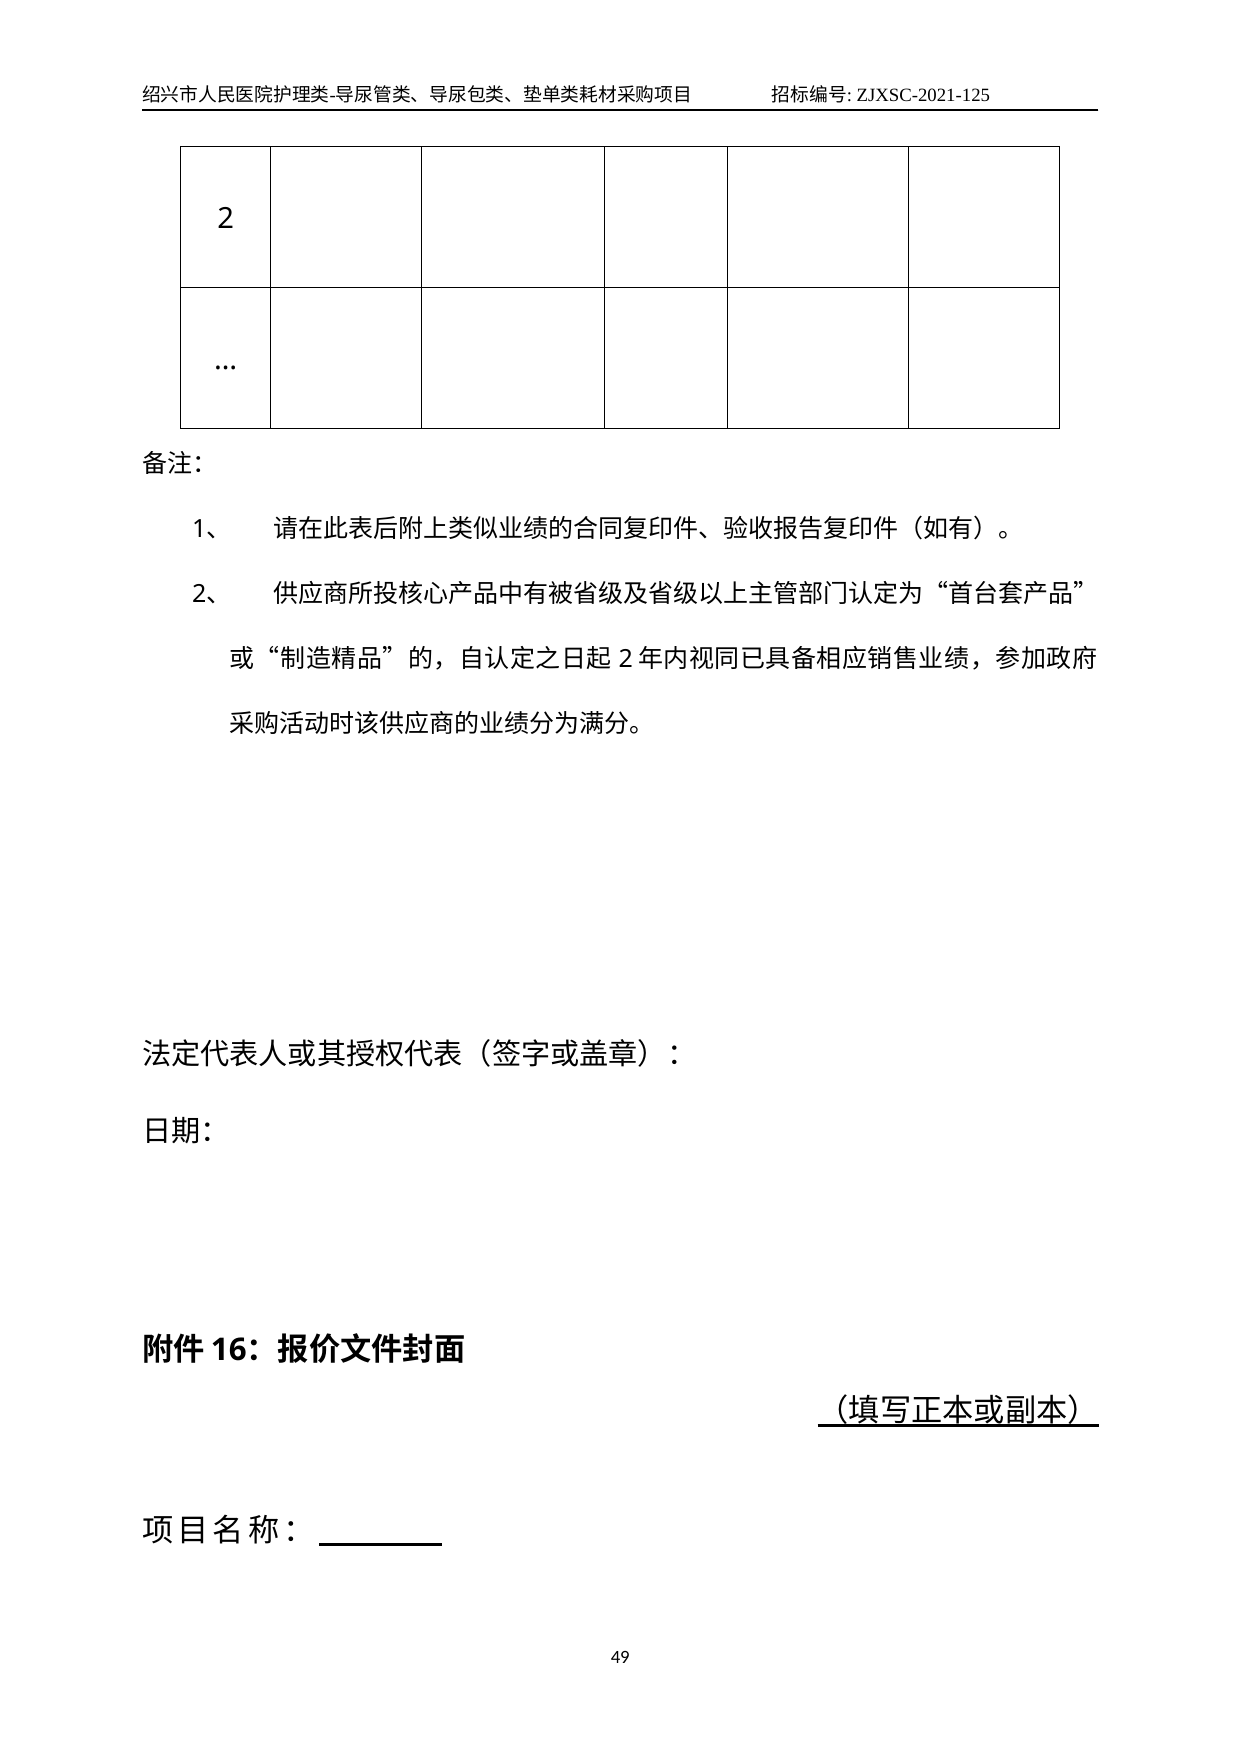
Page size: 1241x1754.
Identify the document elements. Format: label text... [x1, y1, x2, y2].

table_cell [728, 288, 908, 428]
text 备注： [142, 429, 1098, 494]
table_cell [909, 147, 1059, 287]
table_cell … [181, 288, 270, 428]
text 法定代表人或其授权代表（签字或盖章）： [142, 1031, 1098, 1073]
text 项目名称： [142, 1495, 1110, 1560]
list 请在此表后附上类似业绩的合同复印件、验收报告复印件（如有）。 [192, 494, 1098, 559]
list 供应商所投核心产品中有被省级及省级以上主管部门认定为“首台套产品”或“制造精品”的，自认定之日起2年内视同已具备相应销售业绩，参加政府采购活动时该供应商的业绩分为满分。 [192, 559, 1098, 754]
text 日期： [142, 1107, 1098, 1149]
table_cell [271, 147, 421, 287]
table_cell [605, 147, 727, 287]
table_cell [728, 147, 908, 287]
table_cell 2 [181, 147, 270, 287]
table_cell [909, 288, 1059, 428]
table_cell [271, 288, 421, 428]
text 附件16：报价文件封面 [142, 1324, 1098, 1369]
table_cell [605, 288, 727, 428]
text （填写正本或副本） [142, 1386, 1098, 1431]
table_cell [422, 288, 604, 428]
table_cell [422, 147, 604, 287]
